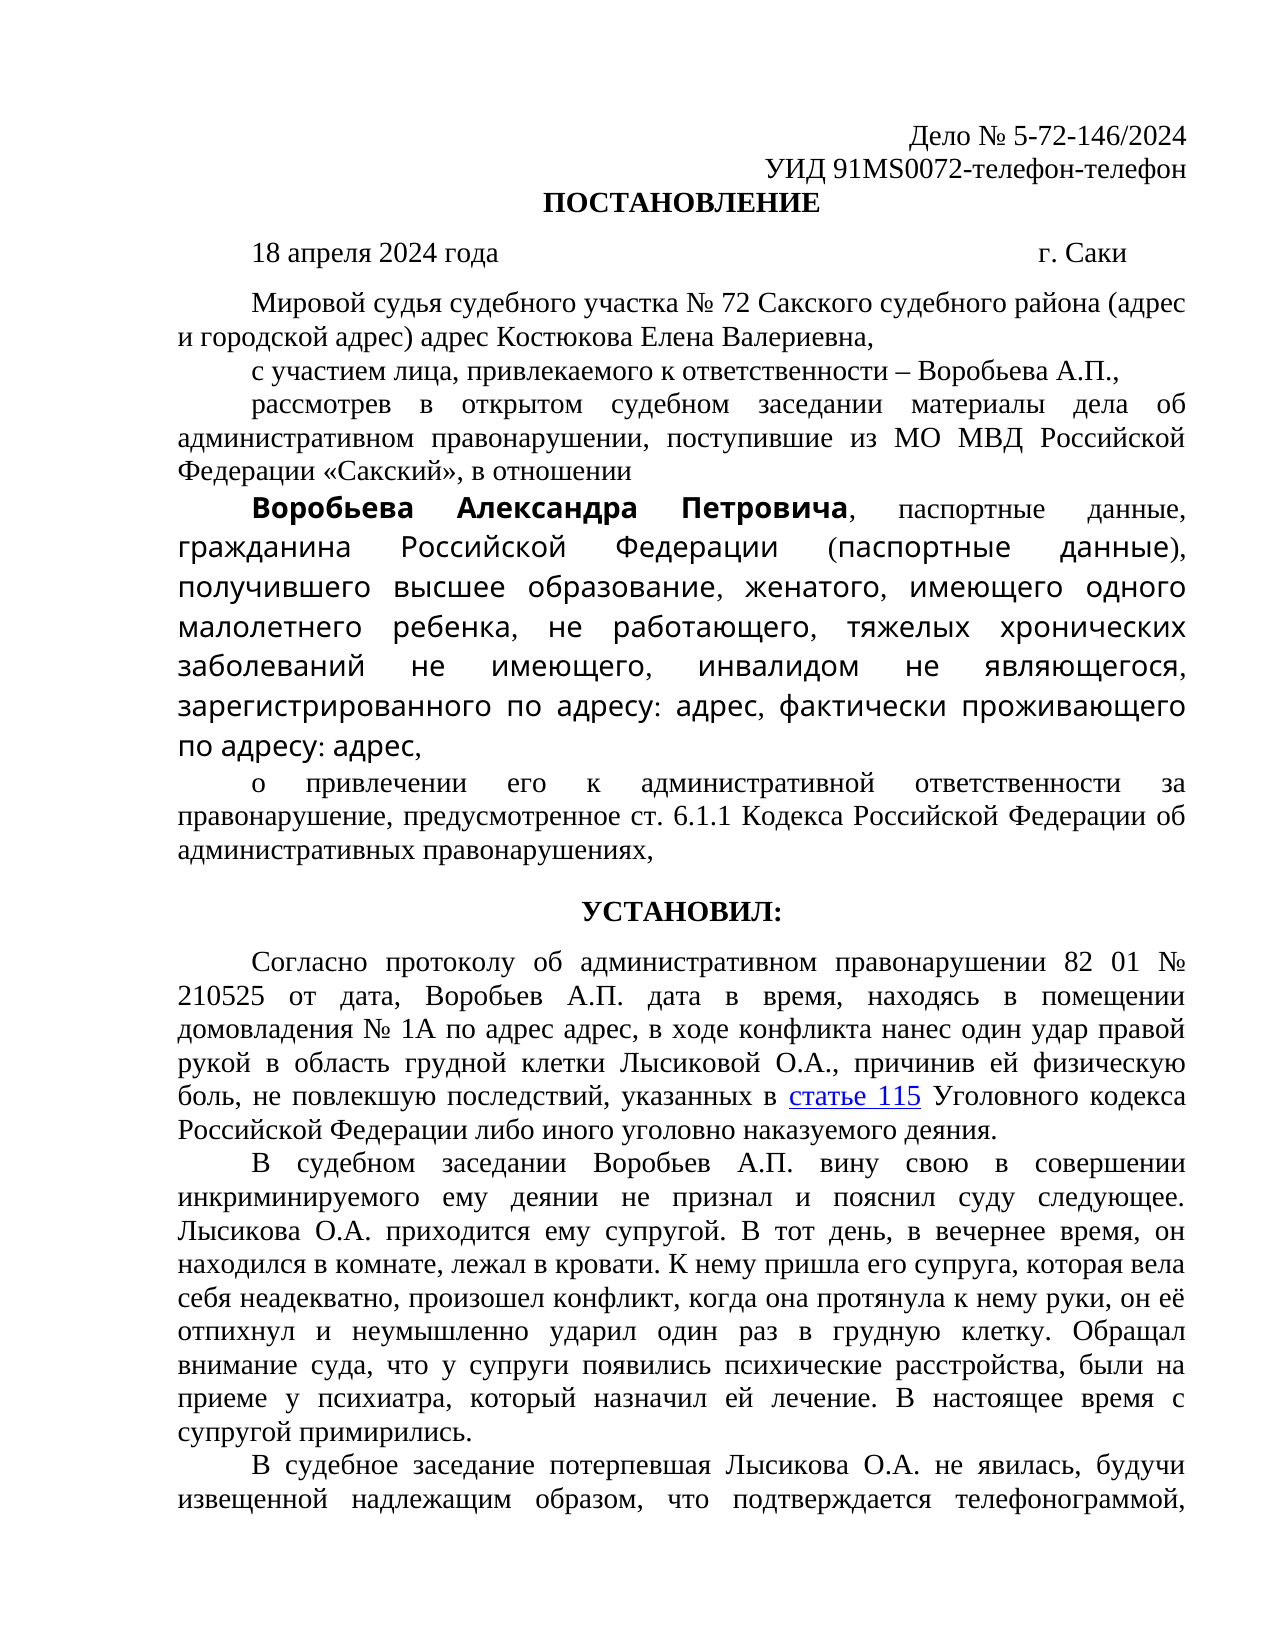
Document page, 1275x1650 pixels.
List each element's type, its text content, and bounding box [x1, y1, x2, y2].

text ПОСТАНОВЛЕНИЕ [177, 185, 1186, 219]
text Воробьева Александра Петровича, паспортные данные, гражданина Российской Федерации (паспортные данные), получившего высшее образование, женатого, имеющего одного малолетнего ребенка, не работающего, тяжелых хронических заболеваний не имеющего, инвалидом не являющегося, зарегистрированного по адресу: адрес, фактически проживающего по адресу: адрес, [177, 487, 1186, 765]
text УИД 91MS0072-телефон-телефон [177, 152, 1186, 185]
text рассмотрев в открытом судебном заседании материалы дела об административном правонарушении, поступившие из МО МВД Российской Федерации «Сакский», в отношении [177, 386, 1186, 487]
text Мировой судья судебного участка № 72 Сакского судебного района (адрес и городской адрес) адрес Костюкова Елена Валериевна, [177, 286, 1186, 353]
text с участием лица, привлекаемого к ответственности – Воробьева А.П., [177, 353, 1186, 386]
text Дело № 5-72-146/2024 [177, 118, 1186, 152]
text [177, 1447, 1186, 1514]
text УСТАНОВИЛ: [177, 894, 1186, 928]
text о привлечении его к административной ответственности за правонарушение, предусмотренное ст. 6.1.1 Кодекса Российской Федерации об административных правонарушениях, [177, 765, 1186, 865]
text 18 апреля 2024 года г. Саки [177, 235, 1186, 269]
text В судебном заседании Воробьев А.П. вину свою в совершении инкриминируемого ему деянии не признал и пояснил суду следующее. Лысикова О.А. приходится ему супругой. В тот день, в вечернее время, он находился в комнате, лежал в кровати. К нему пришла его супруга, которая вела себя неадекватно, произошел конфликт, когда она протянула к нему руки, он её отпихнул и неумышленно ударил один раз в грудную клетку. Обращал внимание суда, что у супруги появились психические расстройства, были на приеме у психиатра, который назначил ей лечение. В настоящее время с супругой примирились. [177, 1146, 1186, 1447]
text Согласно протоколу об административном правонарушении 82 01 № 210525 от дата, Воробьев А.П. дата в время, находясь в помещении домовладения № 1А по адрес адрес, в ходе конфликта нанес один удар правой рукой в область грудной клетки Лысиковой О.А., причинив ей физическую боль, не повлекшую последствий, указанных в статье 115 Уголовного кодекса Российской Федерации либо иного уголовно наказуемого деяния. [177, 944, 1186, 1146]
